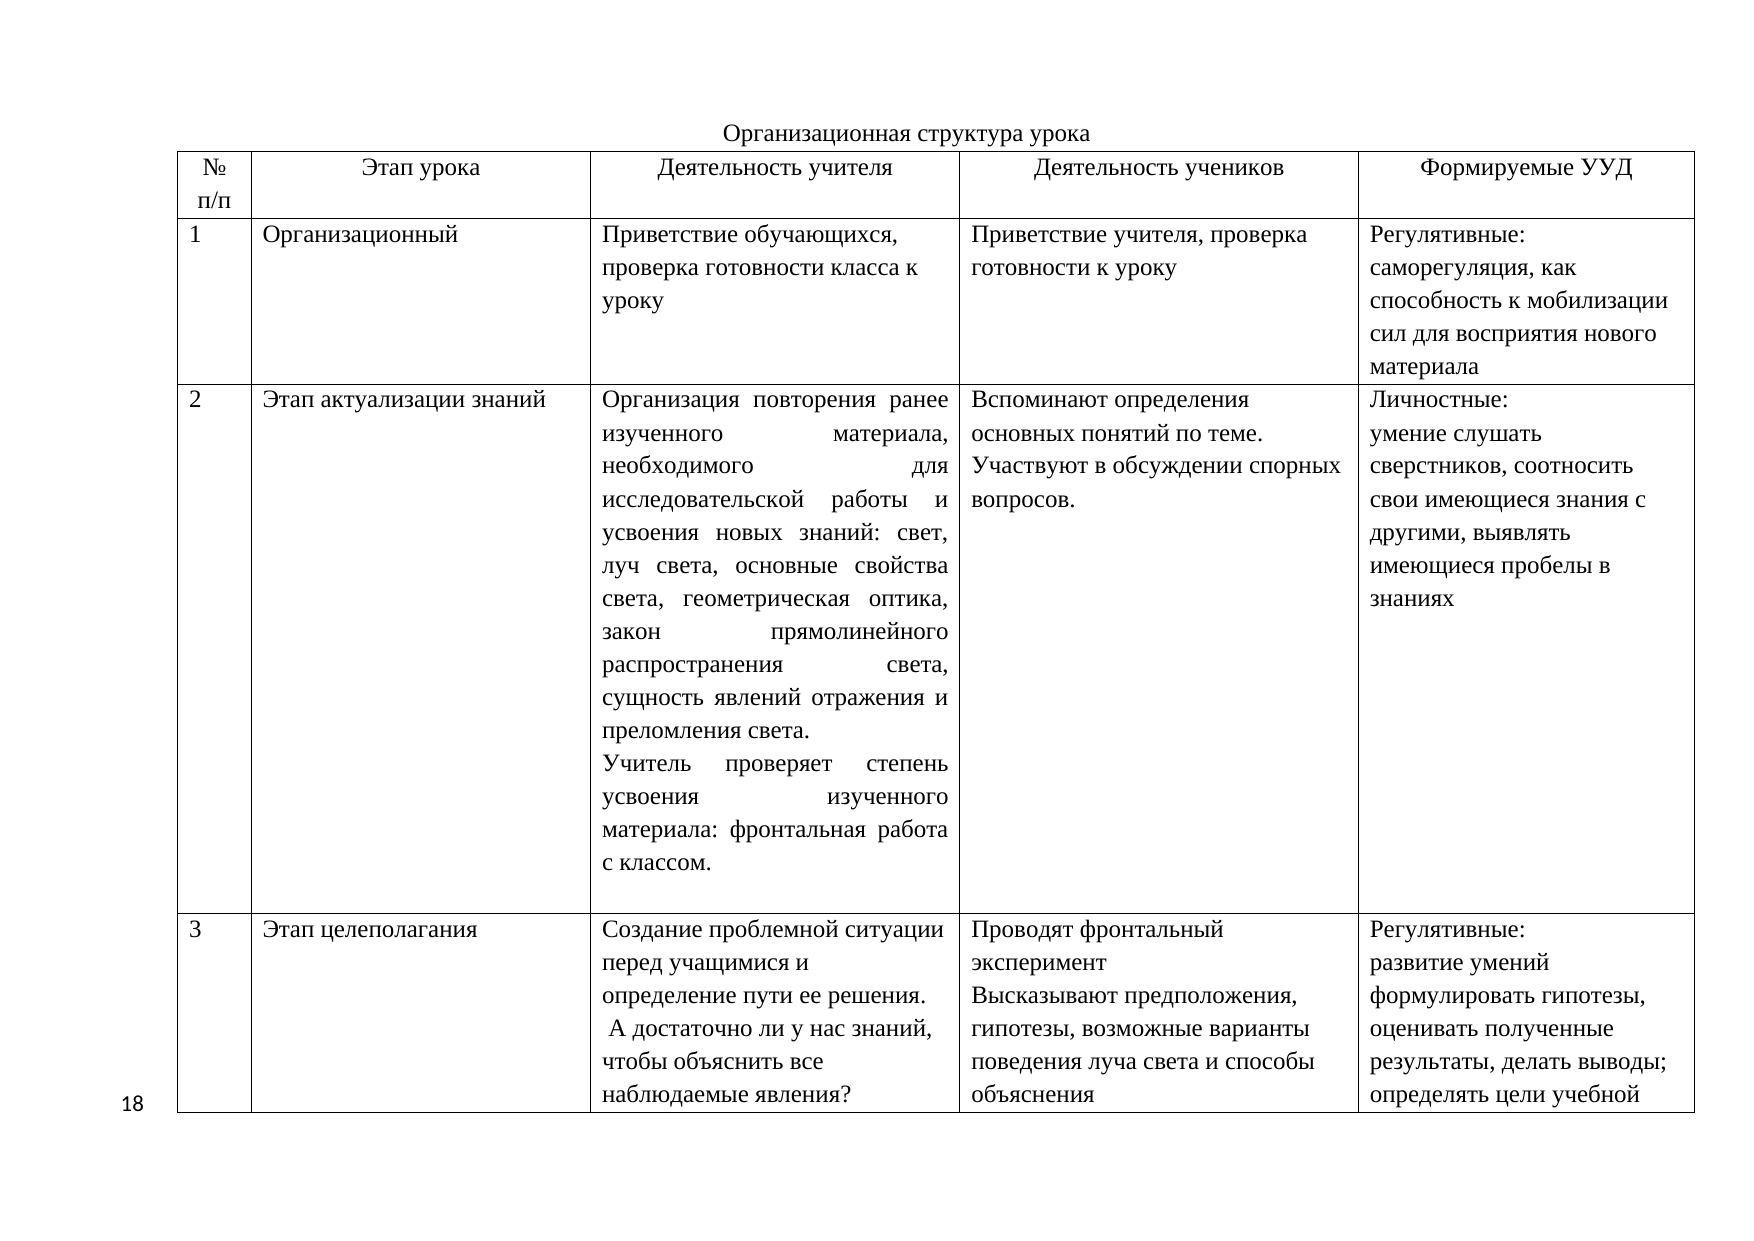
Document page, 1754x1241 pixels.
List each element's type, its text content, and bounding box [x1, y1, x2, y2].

table_cell Вспоминают определения основных понятий по теме. Участвуют в обсуждении спорных вопросов. [960, 385, 1358, 913]
table_header Деятельность учеников [960, 152, 1358, 218]
table_cell Этап целеполагания [252, 914, 590, 1112]
table_cell 1 [178, 219, 251, 383]
table_cell Регулятивные: саморегуляция, как способность к мобилизации сил для восприятия нового материала [1359, 219, 1694, 383]
table_cell 3 [178, 914, 251, 1112]
table_header № п/п [178, 152, 251, 218]
table_cell Личностные: умение слушать сверстников, соотносить свои имеющиеся знания с другими, выявлять имеющиеся пробелы в знаниях [1359, 385, 1694, 913]
table_header Деятельность учителя [591, 152, 959, 218]
table_cell Организационный [252, 219, 590, 383]
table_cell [591, 914, 959, 1112]
table_cell Приветствие учителя, проверка готовности к уроку [960, 219, 1358, 383]
table_cell Приветствие обучающихся, проверка готовности класса к уроку [591, 219, 959, 383]
table_header Этап урока [252, 152, 590, 218]
text Организационная структура урока [177, 118, 1636, 147]
table_header Формируемые УУД [1359, 152, 1694, 218]
table_cell Этап актуализации знаний [252, 385, 590, 913]
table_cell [1359, 914, 1694, 1112]
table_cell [960, 914, 1358, 1112]
table_cell Организация повторения ранее изученного материала, необходимого для исследовательской работы и усвоения новых знаний: свет, луч света, основные свойства света, геометрическая оптика, закон прямолинейного распространения света, сущность явлений отражения и преломления света. Учитель проверяет степень усвоения изученного материала: фронтальная работа с классом. [591, 385, 959, 913]
table_cell 2 [178, 385, 251, 913]
